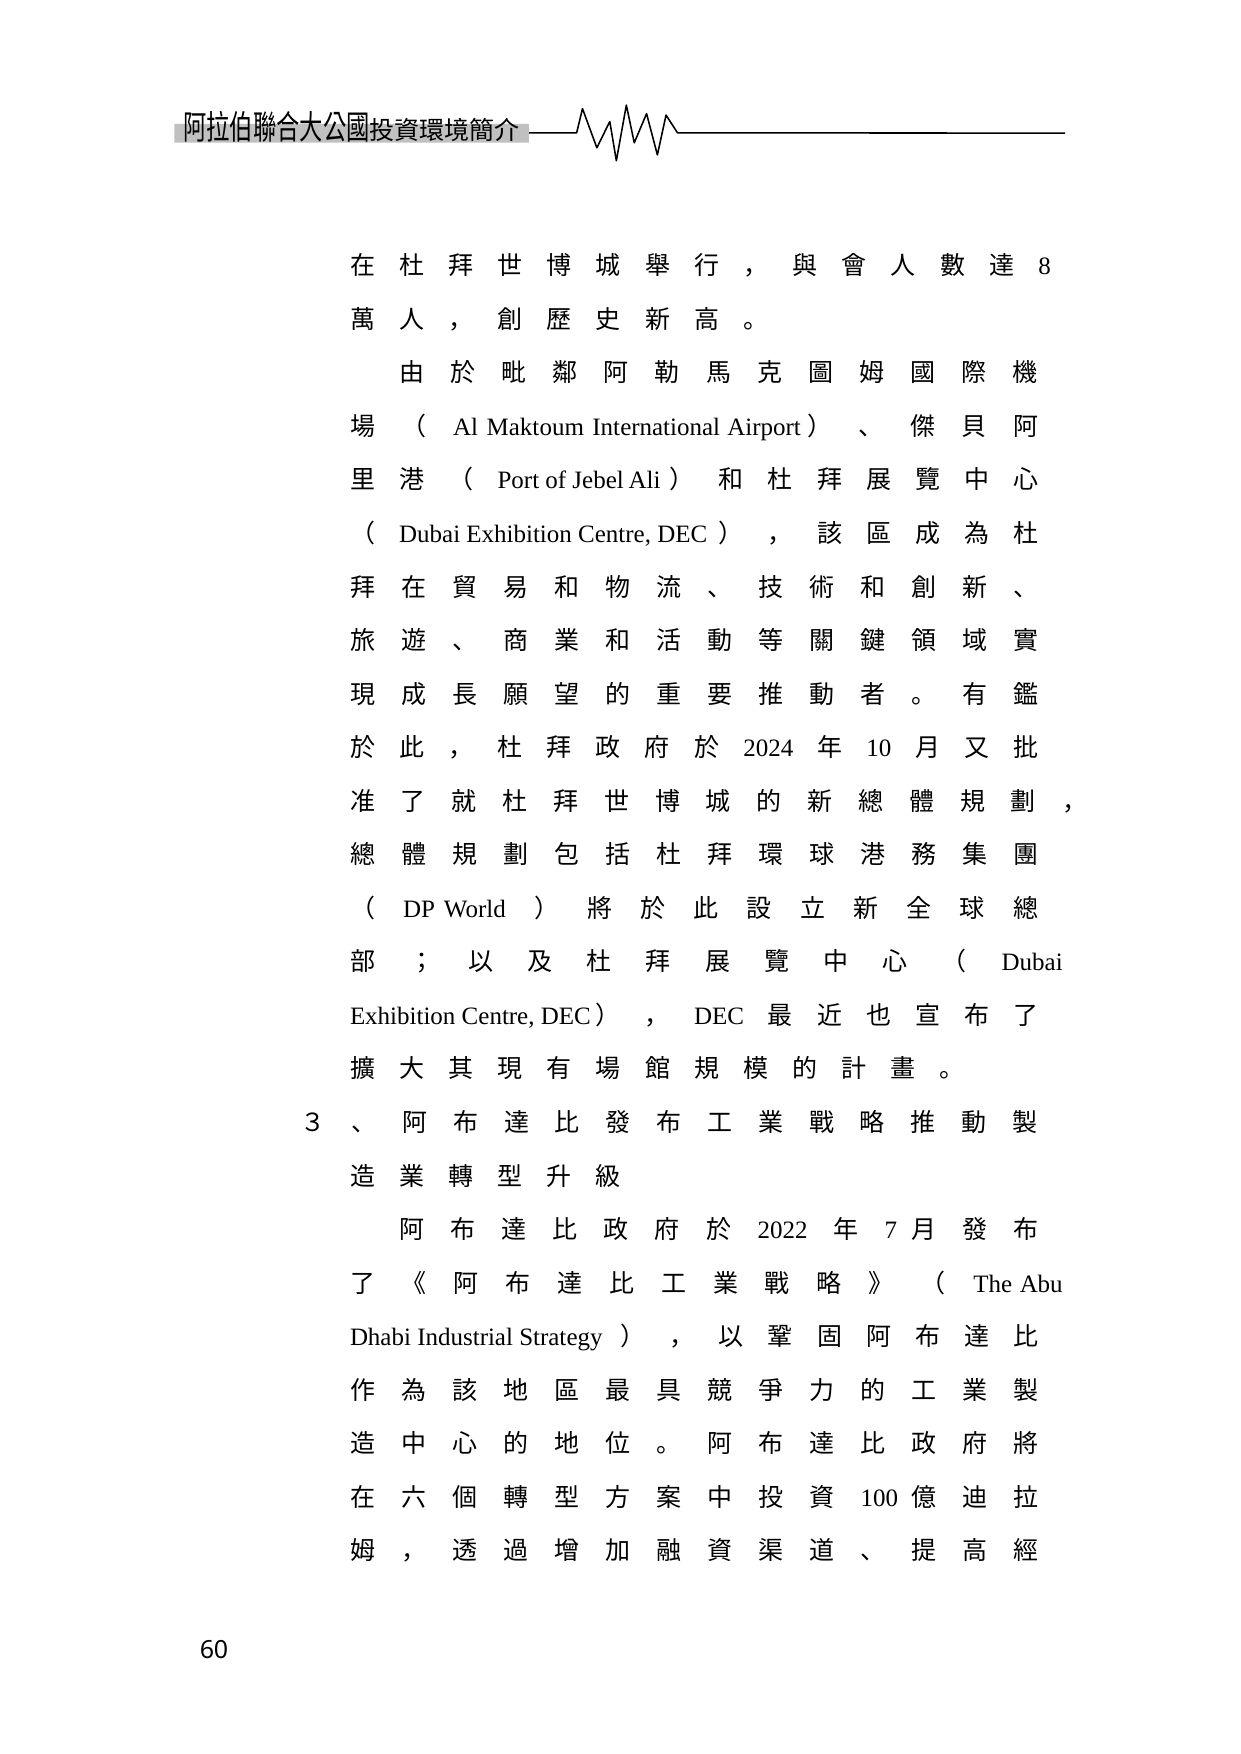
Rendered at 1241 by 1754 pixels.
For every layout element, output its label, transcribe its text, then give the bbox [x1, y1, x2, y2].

text 由於毗鄰阿勒馬克圖姆國際機場（Al Maktoum International Airport）、傑貝阿里港（Port of Jebel Ali）和杜拜展覽中心（Dubai Exhibition Centre, DEC），該區成為杜拜在貿易和物流、技術和創新、旅遊、商業和活動等關鍵領域實現成長願望的重要推動者。有鑑於此，杜拜政府於2024年10月又批准了就杜拜世博城的新總體規劃，總體規劃包括杜拜環球港務集團（DP World）將於此設立新全球總部；以及杜拜展覽中心（Dubai Exhibition Centre, DEC），DEC最近也宣布了擴大其現有場館規模的計畫。 [325, 344, 1063, 1094]
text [325, 1201, 1063, 1576]
text ３、阿布達比發布工業戰略推動製造業轉型升級 [276, 1094, 1063, 1201]
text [325, 237, 1063, 344]
